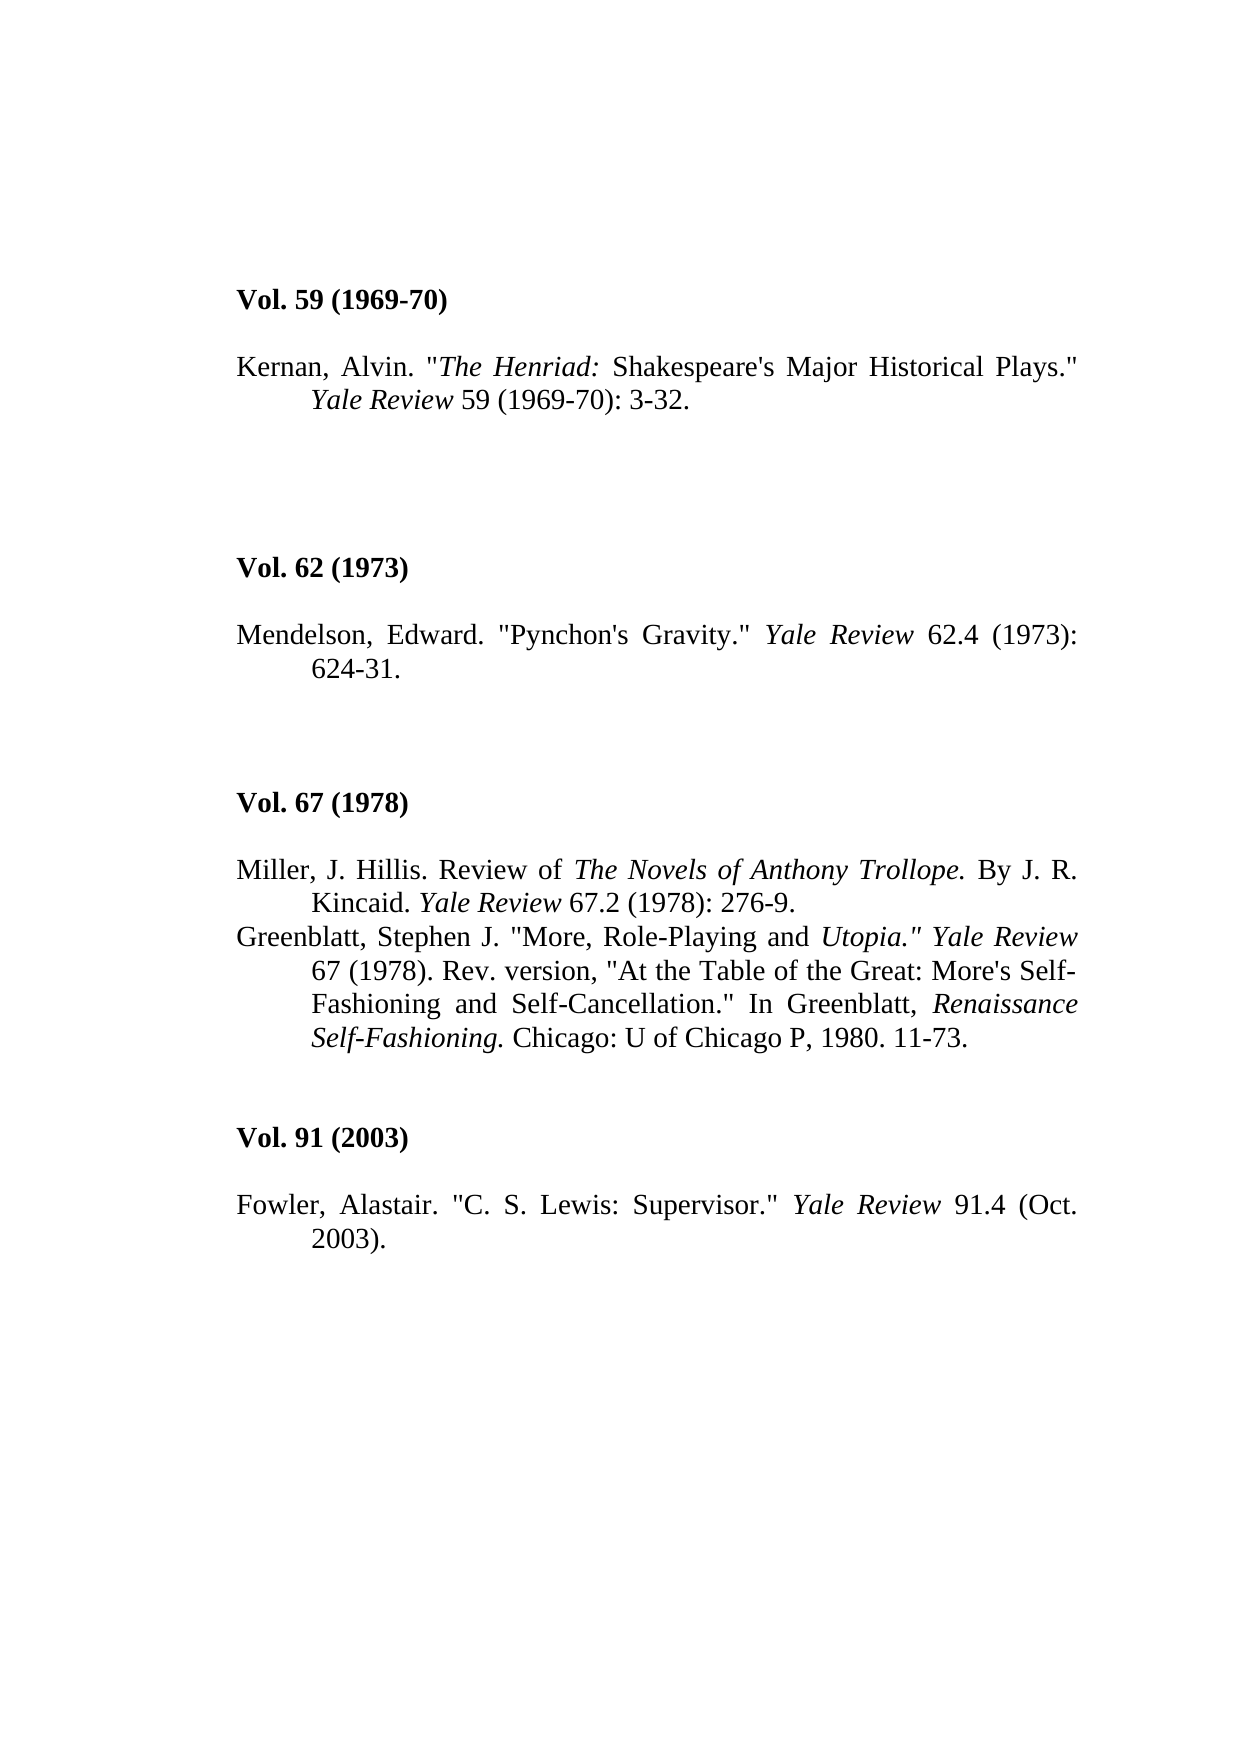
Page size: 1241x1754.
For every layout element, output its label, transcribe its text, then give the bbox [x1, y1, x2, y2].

text Miller, J. Hillis. Review of The Novels of Anthony Trollope. By J. R. Kincaid. Yale Review 67.2 (1978): 276-9. [236, 852, 1078, 919]
text Vol. 62 (1973) [236, 550, 1078, 584]
text Fowler, Alastair. "C. S. Lewis: Supervisor." Yale Review 91.4 (Oct. 2003). [236, 1187, 1078, 1254]
text Vol. 59 (1969-70) [236, 282, 1078, 315]
text Mendelson, Edward. "Pynchon's Gravity." Yale Review 62.4 (1973): 624-31. [236, 617, 1078, 684]
text Vol. 67 (1978) [236, 785, 1078, 818]
text Greenblatt, Stephen J. "More, Role-Playing and Utopia." Yale Review 67 (1978). Rev. version, "At the Table of the Great: More's Self-Fashioning and Self-Cancellation." In Greenblatt, Renaissance Self-Fashioning. Chicago: U of Chicago P, 1980. 11-73. [236, 919, 1078, 1053]
text Vol. 91 (2003) [236, 1120, 1078, 1154]
text Kernan, Alvin. "The Henriad: Shakespeare's Major Historical Plays." Yale Review 59 (1969-70): 3-32. [236, 349, 1078, 416]
